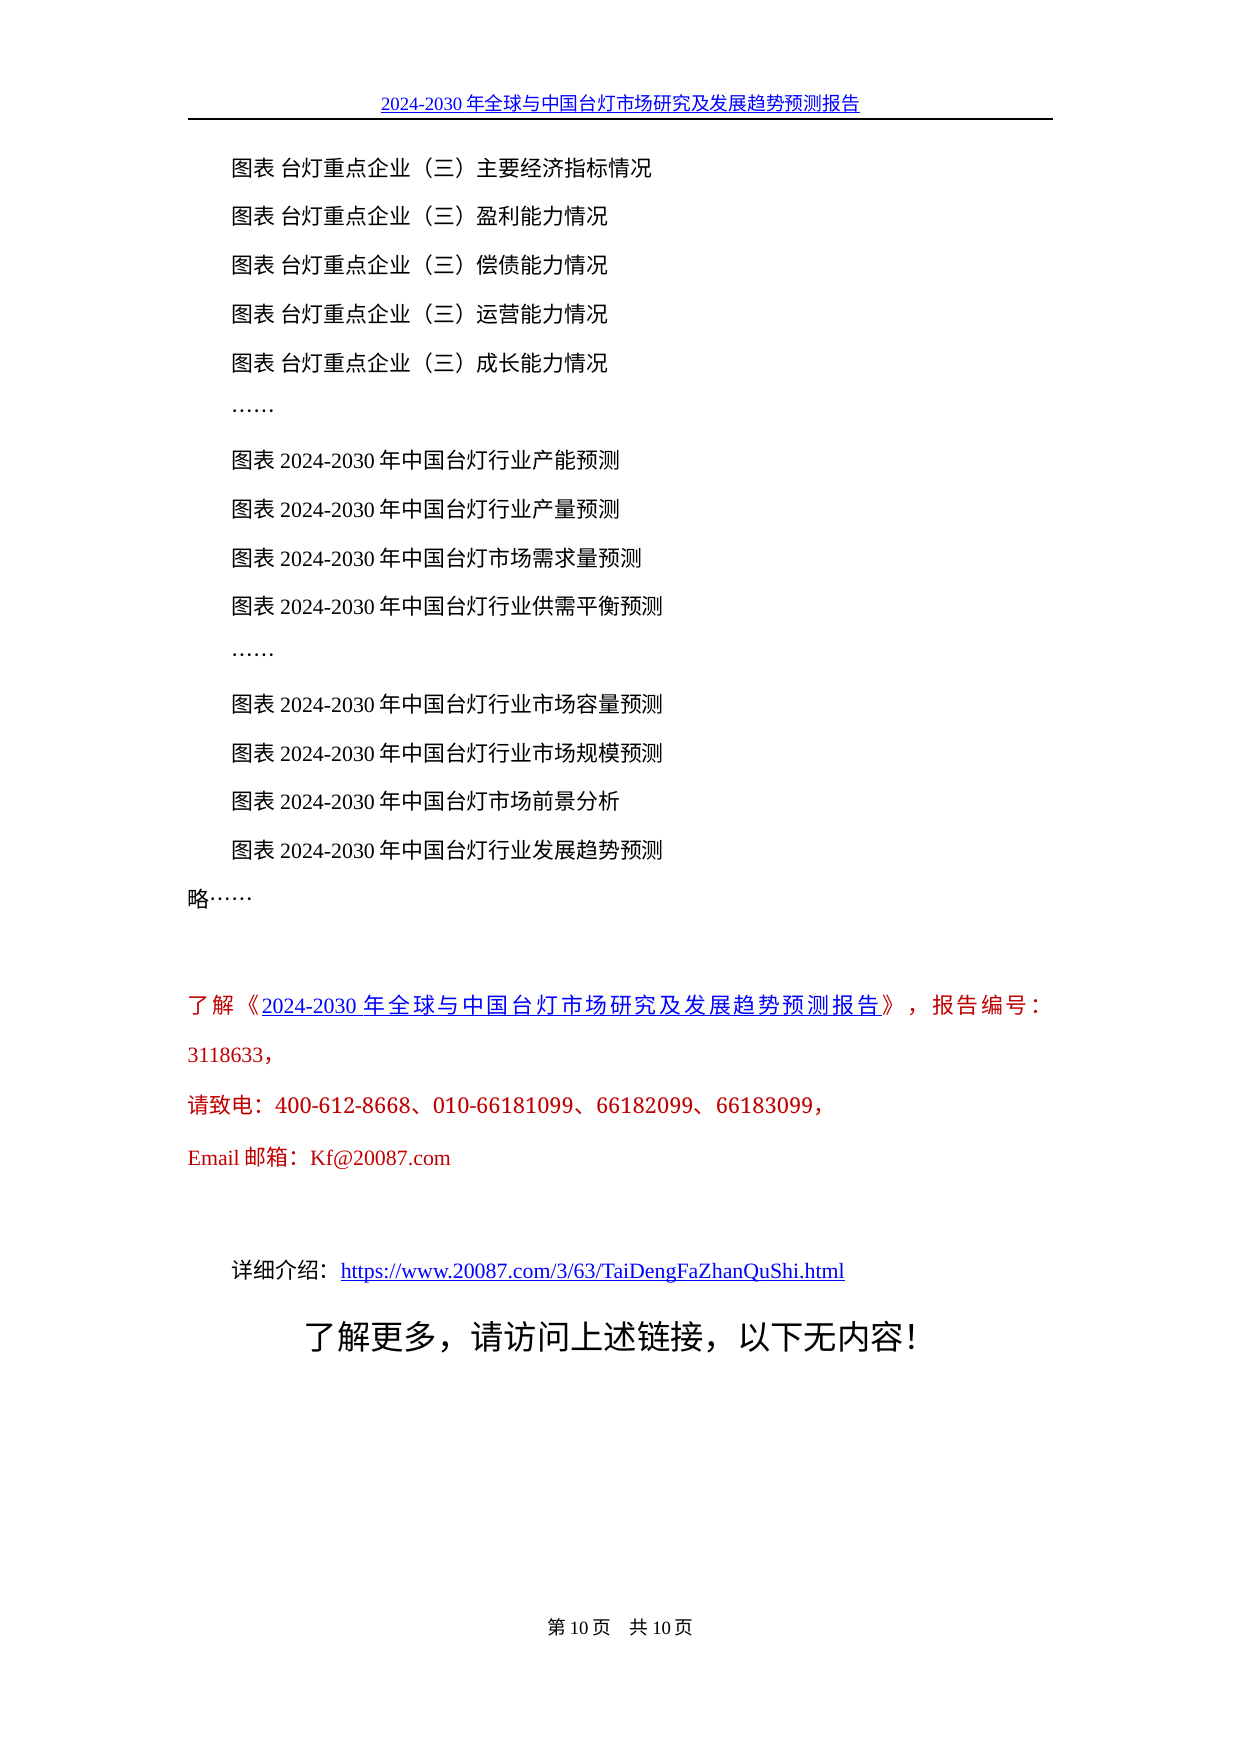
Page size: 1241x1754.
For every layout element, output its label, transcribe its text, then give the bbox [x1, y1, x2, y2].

text 请致电：400-612-8668、010-66181099、66182099、66183099， [187, 1088, 1053, 1121]
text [187, 150, 1053, 914]
text Email邮箱：Kf@20087.com [187, 1140, 1053, 1172]
text 详细介绍：https://www.20087.com/3/63/TaiDengFaZhanQuShi.html [187, 1253, 1053, 1285]
title 了解更多，请访问上述链接，以下无内容！ [187, 1303, 1053, 1368]
text 了解《2024-2030年全球与中国台灯市场研究及发展趋势预测报告》，报告编号：3118633， [187, 988, 1053, 1069]
